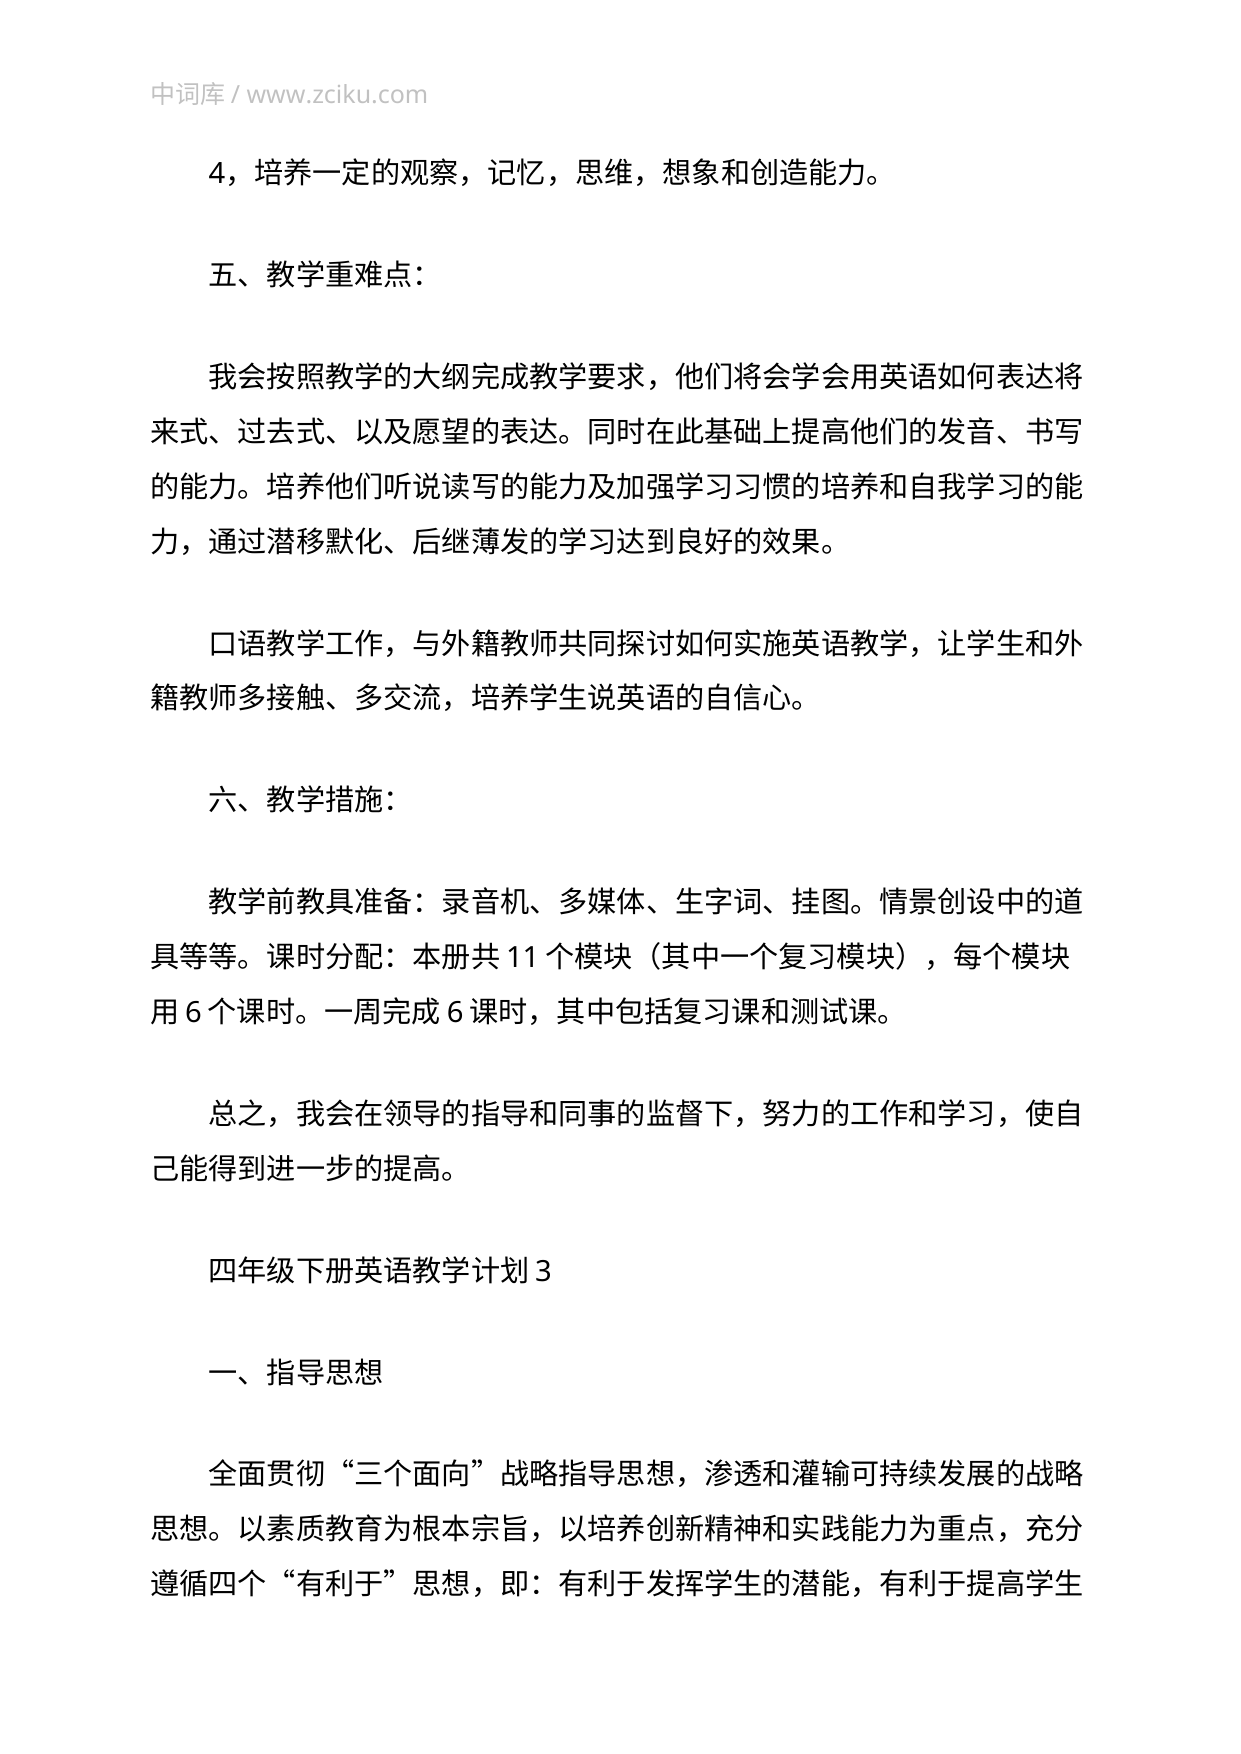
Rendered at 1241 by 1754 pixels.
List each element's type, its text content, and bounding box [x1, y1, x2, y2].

text 四年级下册英语教学计划3 [150, 1247, 1090, 1289]
text 五、教学重难点： [150, 252, 1090, 294]
text 口语教学工作，与外籍教师共同探讨如何实施英语教学，让学生和外籍教师多接触、多交流，培养学生说英语的自信心。 [150, 620, 1090, 717]
text 一、指导思想 [150, 1349, 1090, 1391]
text 总之，我会在领导的指导和同事的监督下，努力的工作和学习，使自己能得到进一步的提高。 [150, 1091, 1090, 1188]
text 教学前教具准备：录音机、多媒体、生字词、挂图。情景创设中的道具等等。课时分配：本册共11个模块（其中一个复习模块），每个模块用6个课时。一周完成6课时，其中包括复习课和测试课。 [150, 879, 1090, 1031]
text 六、教学措施： [150, 777, 1090, 819]
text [150, 1451, 1090, 1603]
text 我会按照教学的大纲完成教学要求，他们将会学会用英语如何表达将来式、过去式、以及愿望的表达。同时在此基础上提高他们的发音、书写的能力。培养他们听说读写的能力及加强学习习惯的培养和自我学习的能力，通过潜移默化、后继薄发的学习达到良好的效果。 [150, 354, 1090, 561]
text 4，培养一定的观察，记忆，思维，想象和创造能力。 [150, 150, 1090, 192]
